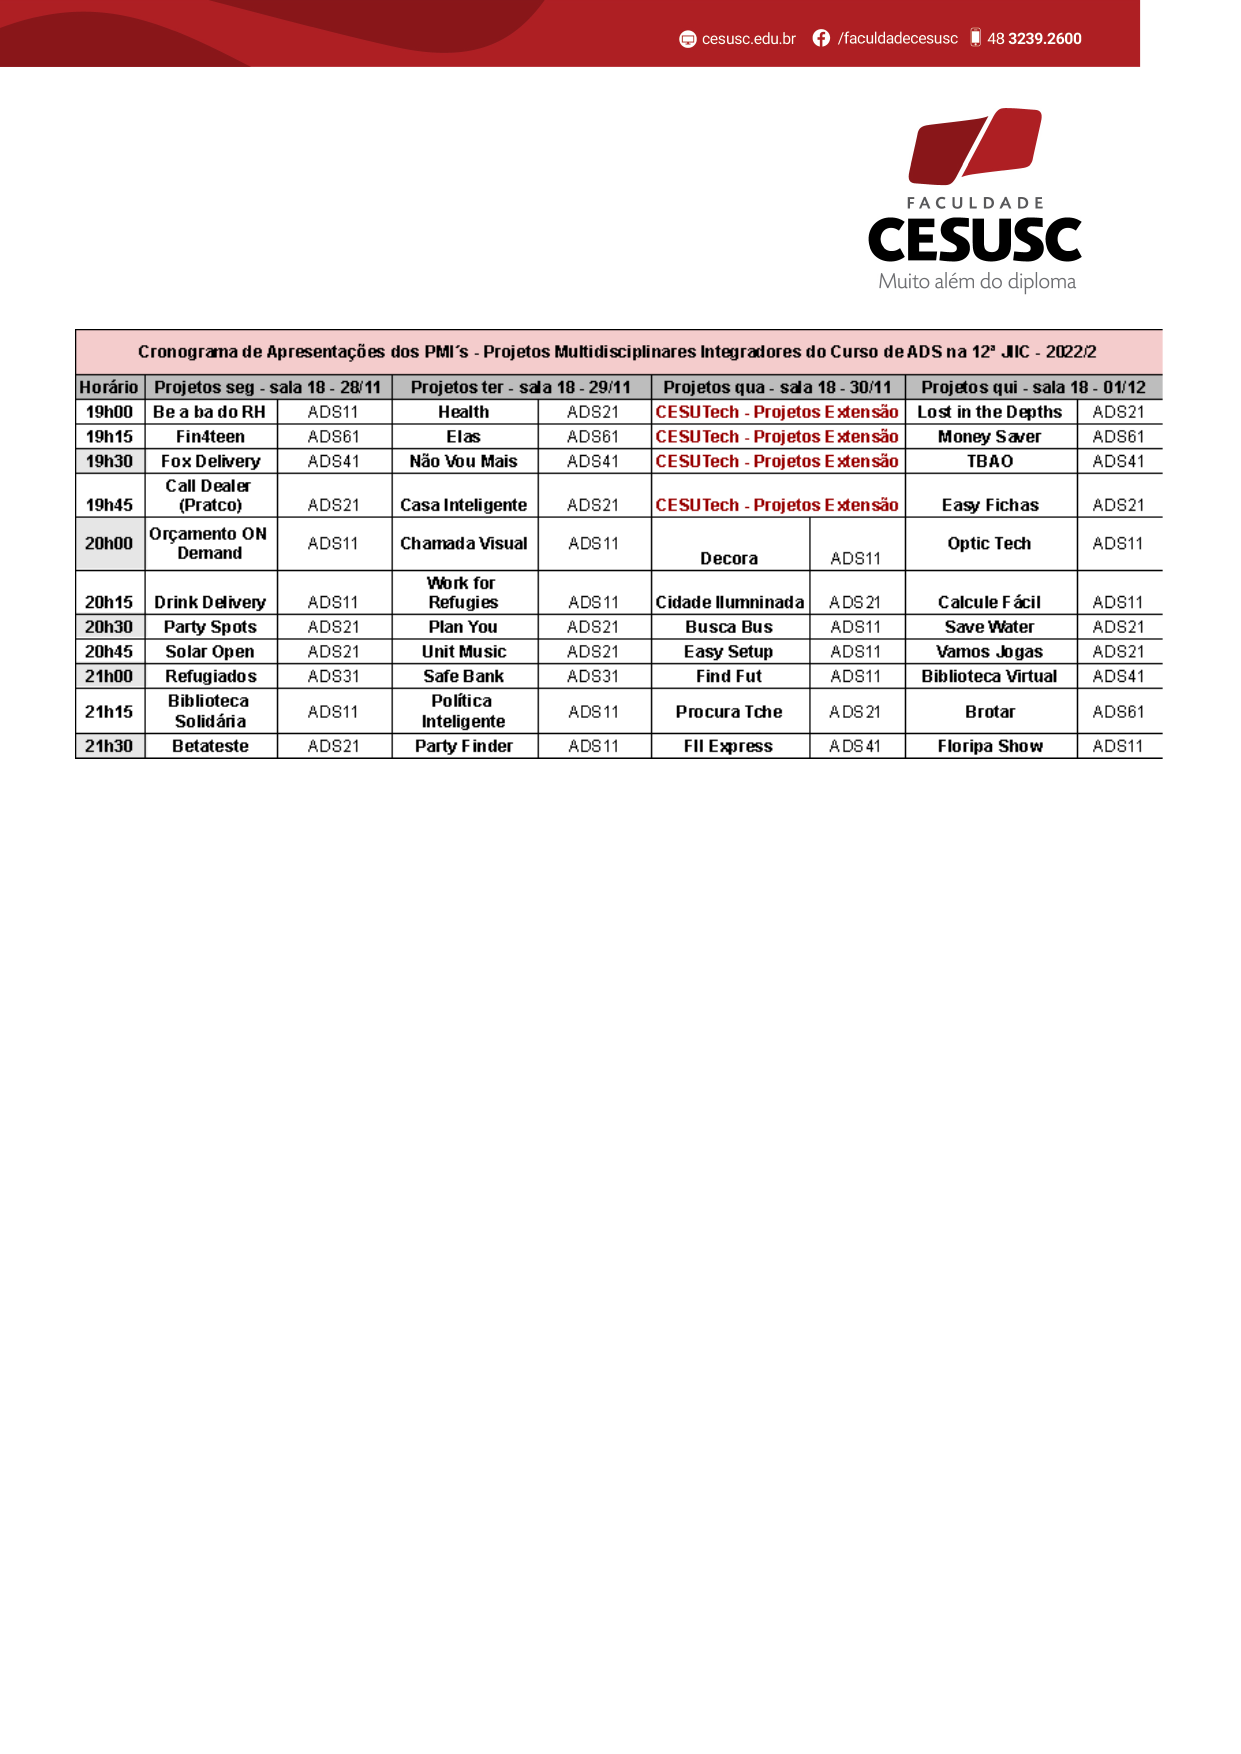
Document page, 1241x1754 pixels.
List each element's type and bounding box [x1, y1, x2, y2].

picture [0, 0, 1163, 759]
